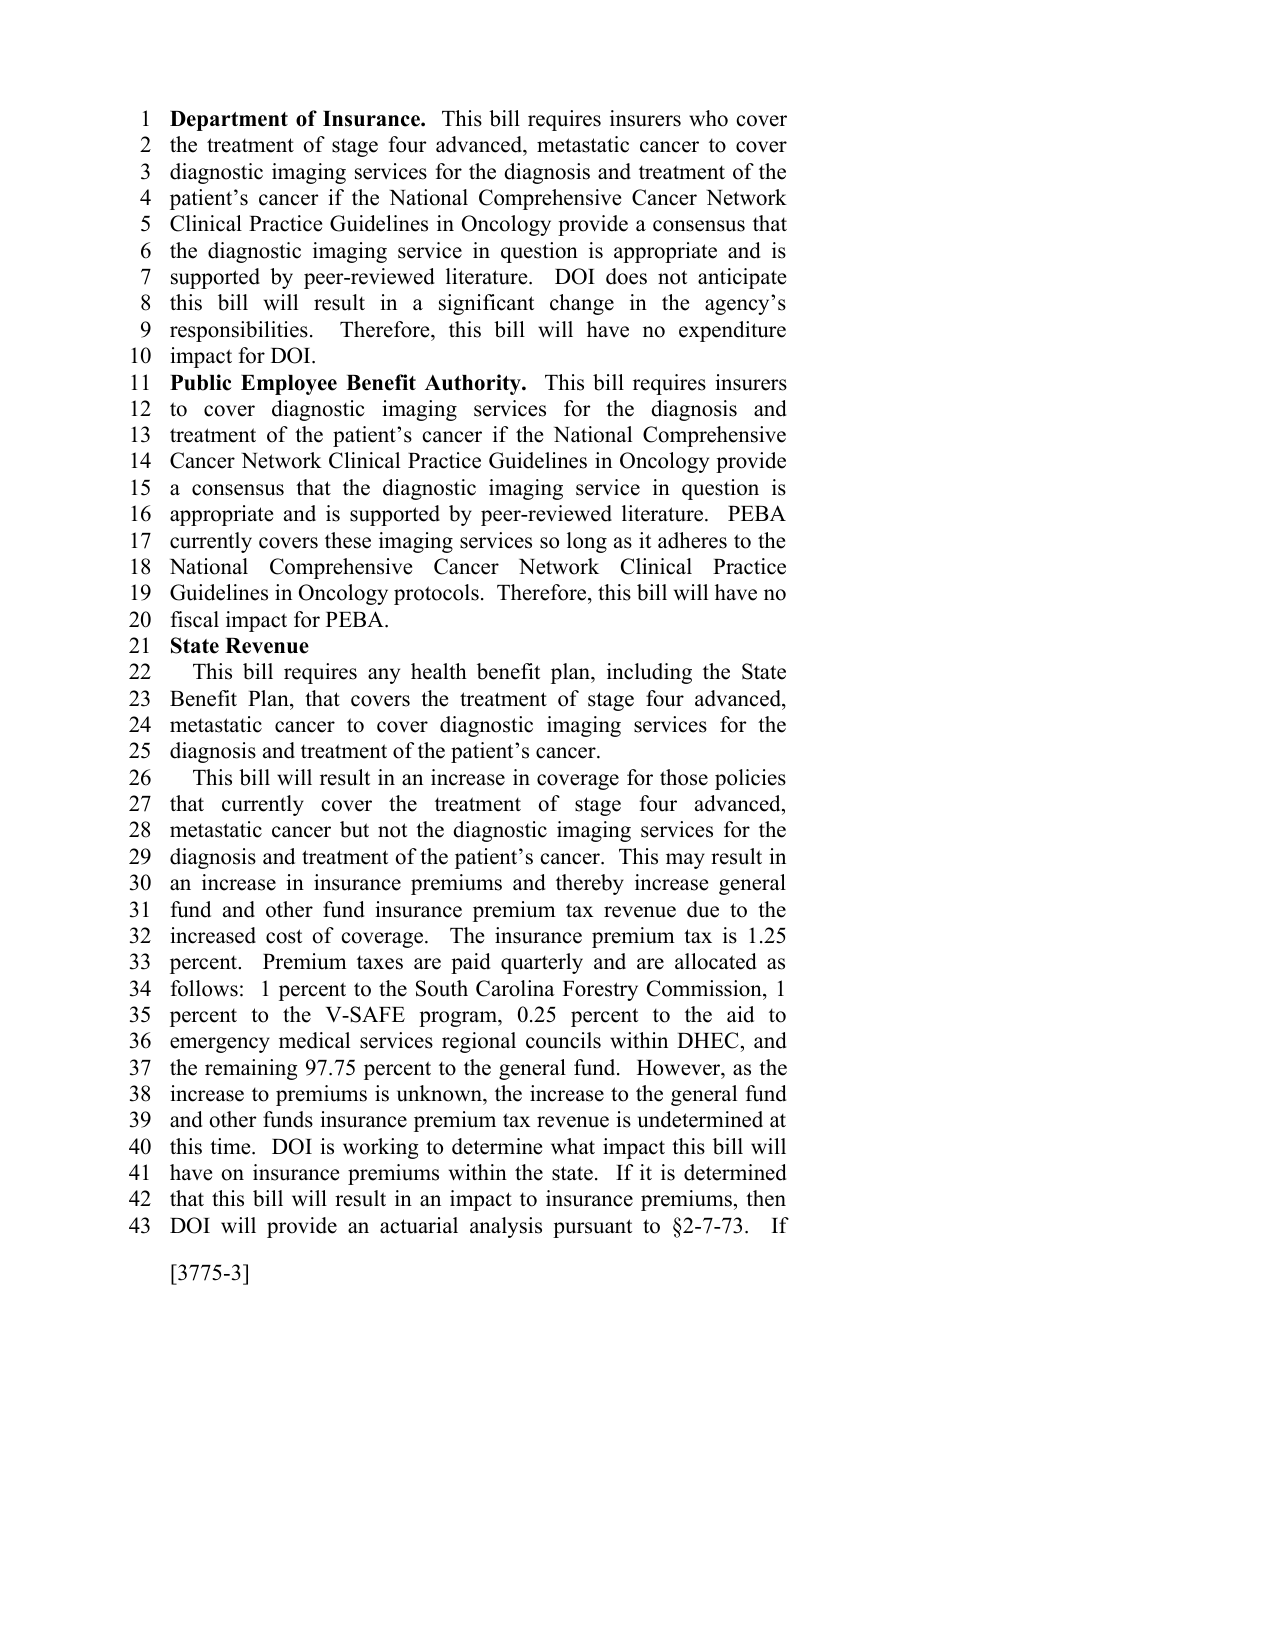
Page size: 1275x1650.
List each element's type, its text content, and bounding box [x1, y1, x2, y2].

text State Revenue [169, 632, 787, 658]
text This bill requires any health benefit plan, including the State Benefit Plan, that covers the treatment of stage four advanced, metastatic cancer to cover diagnostic imaging services for the diagnosis and treatment of the patient’s cancer. [169, 658, 787, 764]
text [169, 764, 787, 1238]
text Public Employee Benefit Authority. This bill requires insurers to cover diagnostic imaging services for the diagnosis and treatment of the patient’s cancer if the National Comprehensive Cancer Network Clinical Practice Guidelines in Oncology provide a consensus that the diagnostic imaging service in question is appropriate and is supported by peer-reviewed literature. PEBA currently covers these imaging services so long as it adheres to the National Comprehensive Cancer Network Clinical Practice Guidelines in Oncology protocols. Therefore, this bill will have no fiscal impact for PEBA. [169, 368, 787, 632]
text Department of Insurance. This bill requires insurers who cover the treatment of stage four advanced, metastatic cancer to cover diagnostic imaging services for the diagnosis and treatment of the patient’s cancer if the National Comprehensive Cancer Network Clinical Practice Guidelines in Oncology provide a consensus that the diagnostic imaging service in question is appropriate and is supported by peer-reviewed literature. DOI does not anticipate this bill will result in a significant change in the agency’s responsibilities. Therefore, this bill will have no expenditure impact for DOI. [169, 105, 787, 368]
